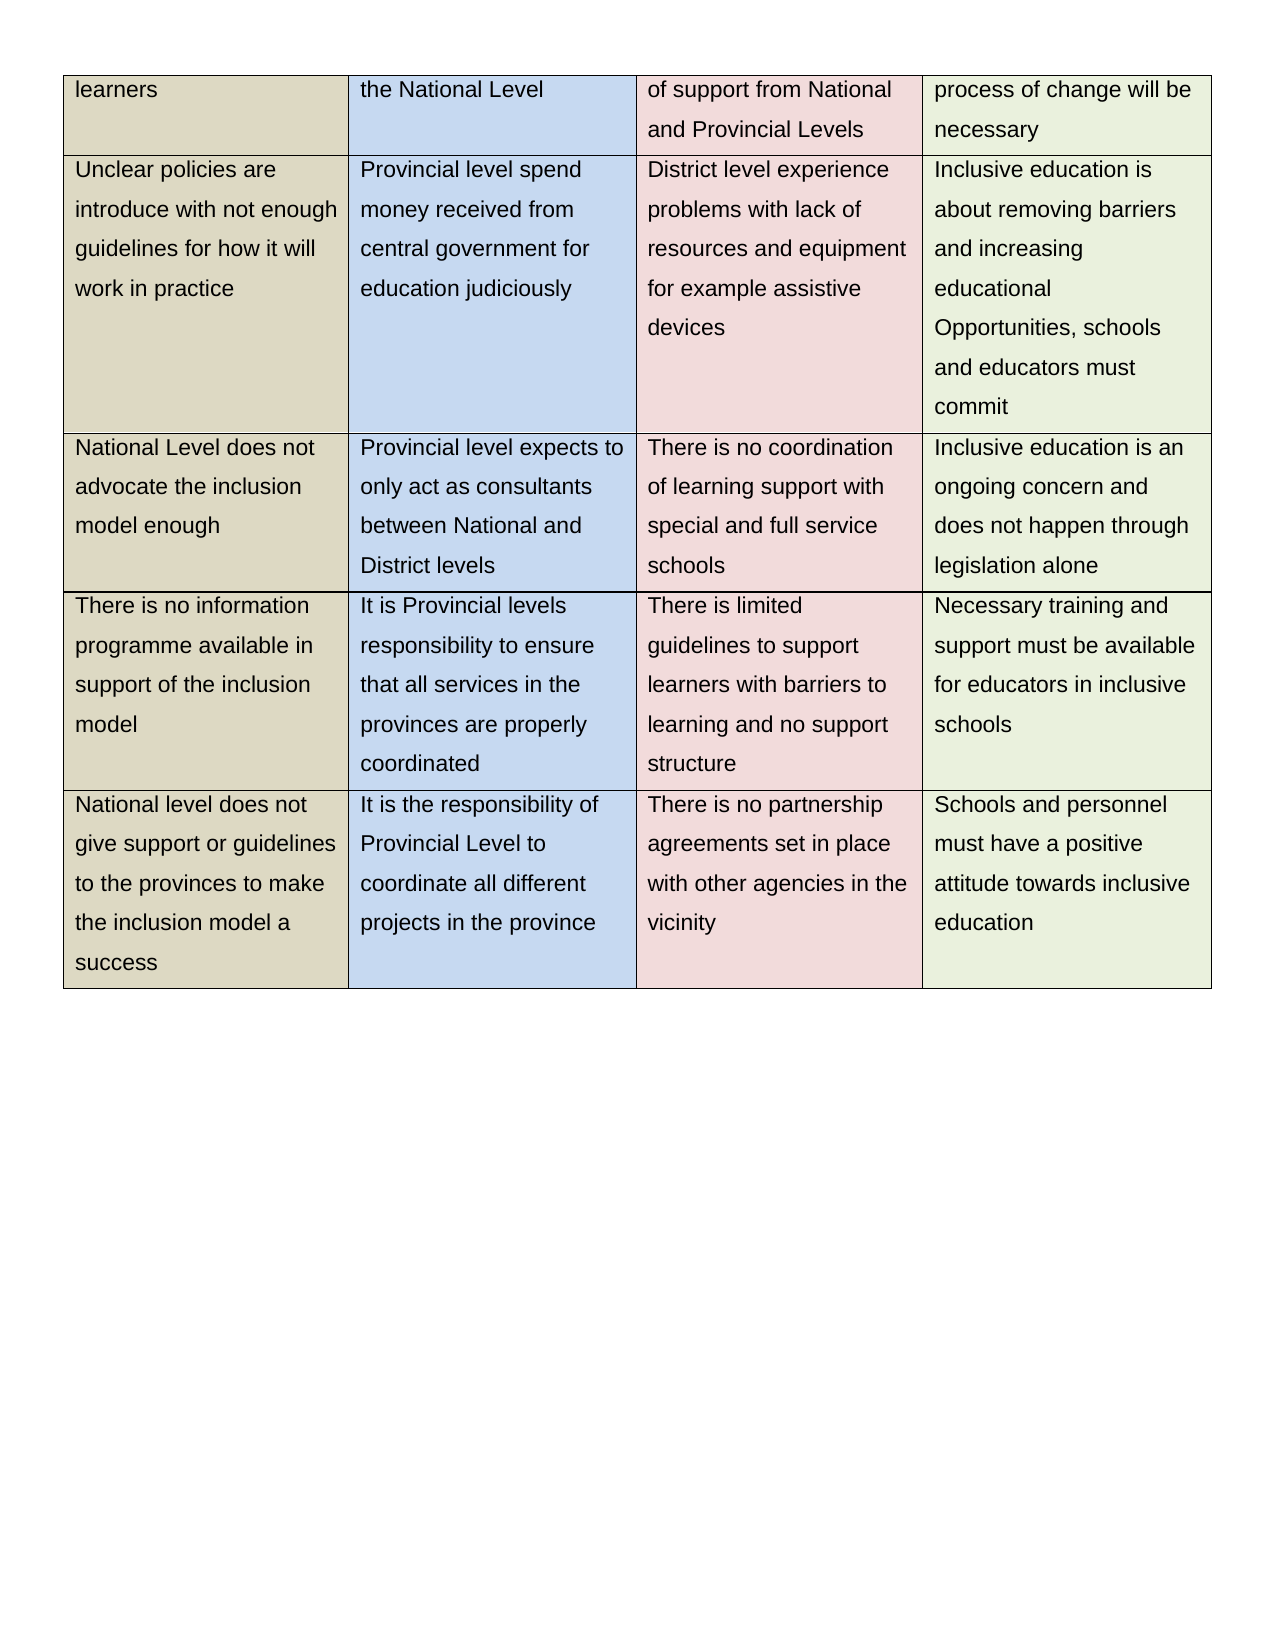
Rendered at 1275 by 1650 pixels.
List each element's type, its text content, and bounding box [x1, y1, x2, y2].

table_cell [64, 76, 348, 155]
table_cell Inclusive education is about removing barriers and increasing educational Opportunities, schools and educators must commit [923, 156, 1211, 432]
table_cell It is the responsibility of Provincial Level to coordinate all different projects in the province [349, 791, 636, 988]
table_cell National level does not give support or guidelines to the provinces to make the inclusion model a success [64, 791, 348, 988]
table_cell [923, 76, 1211, 155]
table_cell Provincial level spend money received from central government for education judiciously [349, 156, 636, 432]
table_cell There is no coordination of learning support with special and full service schools [637, 434, 922, 591]
table_cell Unclear policies are introduce with not enough guidelines for how it will work in practice [64, 156, 348, 432]
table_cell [349, 76, 636, 155]
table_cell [637, 76, 922, 155]
table_cell There is limited guidelines to support learners with barriers to learning and no support structure [637, 593, 922, 790]
table_cell National Level does not advocate the inclusion model enough [64, 434, 348, 591]
table_cell There is no partnership agreements set in place with other agencies in the vicinity [637, 791, 922, 988]
table_cell Necessary training and support must be available for educators in inclusive schools [923, 593, 1211, 790]
table_cell There is no information programme available in support of the inclusion model [64, 593, 348, 790]
table_cell District level experience problems with lack of resources and equipment for example assistive devices [637, 156, 922, 432]
table_cell Schools and personnel must have a positive attitude towards inclusive education [923, 791, 1211, 988]
table_cell Inclusive education is an ongoing concern and does not happen through legislation alone [923, 434, 1211, 591]
table_cell Provincial level expects to only act as consultants between National and District levels [349, 434, 636, 591]
table_cell It is Provincial levels responsibility to ensure that all services in the provinces are properly coordinated [349, 593, 636, 790]
